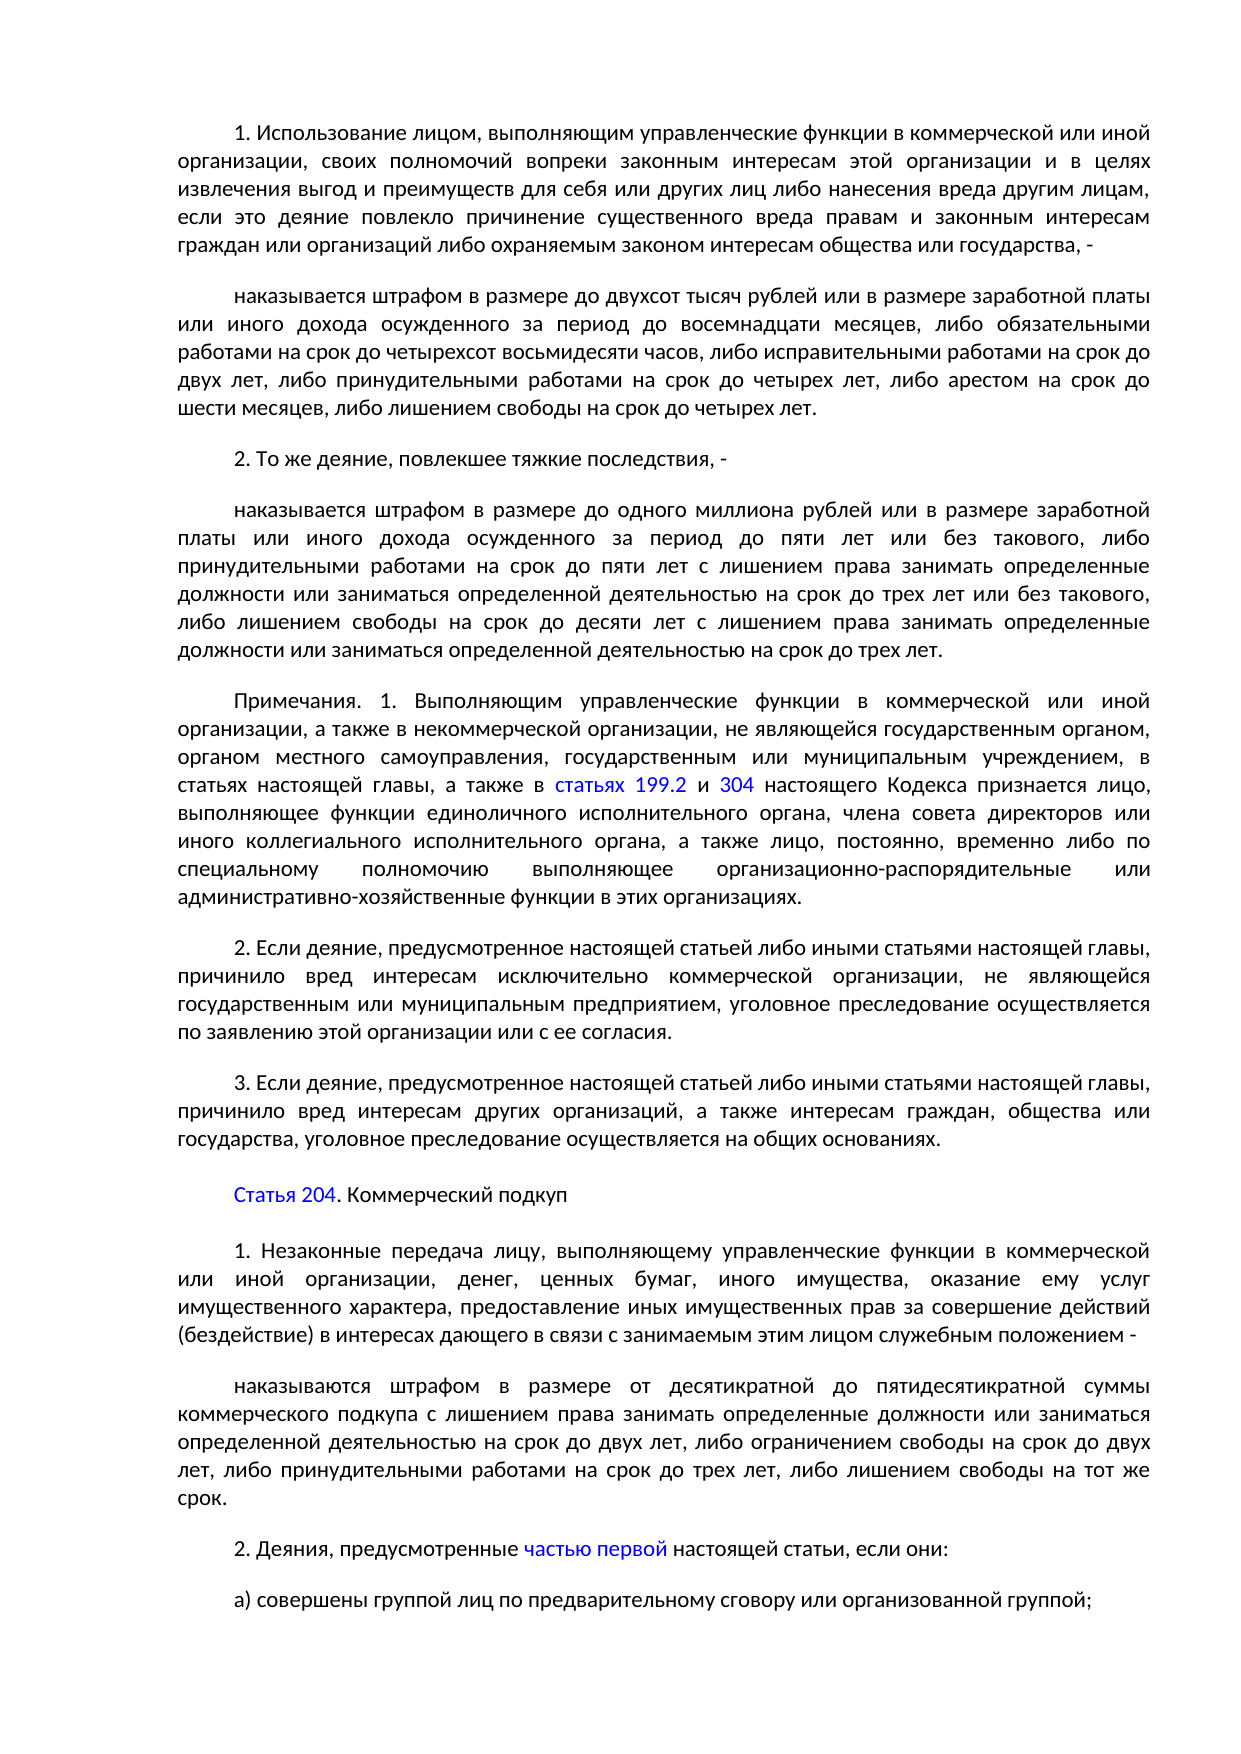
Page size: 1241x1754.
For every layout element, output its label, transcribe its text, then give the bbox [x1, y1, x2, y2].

text наказывается штрафом в размере до одного миллиона рублей или в размере заработной платы или иного дохода осужденного за период до пяти лет или без такового, либо принудительными работами на срок до пяти лет с лишением права занимать определенные должности или заниматься определенной деятельностью на срок до трех лет или без такового, либо лишением свободы на срок до десяти лет с лишением права занимать определенные должности или заниматься определенной деятельностью на срок до трех лет. [177, 495, 1152, 663]
text наказываются штрафом в размере от десятикратной до пятидесятикратной суммы коммерческого подкупа с лишением права занимать определенные должности или заниматься определенной деятельностью на срок до двух лет, либо ограничением свободы на срок до двух лет, либо принудительными работами на срок до трех лет, либо лишением свободы на тот же срок. [177, 1371, 1152, 1511]
text Статья 204. Коммерческий подкуп [177, 1180, 1152, 1208]
text 1. Использование лицом, выполняющим управленческие функции в коммерческой или иной организации, своих полномочий вопреки законным интересам этой организации и в целях извлечения выгод и преимуществ для себя или других лиц либо нанесения вреда другим лицам, если это деяние повлекло причинение существенного вреда правам и законным интересам граждан или организаций либо охраняемым законом интересам общества или государства, - [177, 118, 1152, 258]
text 2. То же деяние, повлекшее тяжкие последствия, - [177, 444, 1152, 472]
text Примечания. 1. Выполняющим управленческие функции в коммерческой или иной организации, а также в некоммерческой организации, не являющейся государственным органом, органом местного самоуправления, государственным или муниципальным учреждением, в статьях настоящей главы, а также в статьях 199.2 и 304 настоящего Кодекса признается лицо, выполняющее функции единоличного исполнительного органа, члена совета директоров или иного коллегиального исполнительного органа, а также лицо, постоянно, временно либо по специальному полномочию выполняющее организационно-распорядительные или административно-хозяйственные функции в этих организациях. [177, 686, 1152, 910]
text 1. Незаконные передача лицу, выполняющему управленческие функции в коммерческой или иной организации, денег, ценных бумаг, иного имущества, оказание ему услуг имущественного характера, предоставление иных имущественных прав за совершение действий (бездействие) в интересах дающего в связи с занимаемым этим лицом служебным положением - [177, 1236, 1152, 1348]
text 2. Если деяние, предусмотренное настоящей статьей либо иными статьями настоящей главы, причинило вред интересам исключительно коммерческой организации, не являющейся государственным или муниципальным предприятием, уголовное преследование осуществляется по заявлению этой организации или с ее согласия. [177, 933, 1152, 1045]
text 2. Деяния, предусмотренные частью первой настоящей статьи, если они: [177, 1534, 1152, 1562]
text а) совершены группой лиц по предварительному сговору или организованной группой; [177, 1585, 1152, 1613]
text наказывается штрафом в размере до двухсот тысяч рублей или в размере заработной платы или иного дохода осужденного за период до восемнадцати месяцев, либо обязательными работами на срок до четырехсот восьмидесяти часов, либо исправительными работами на срок до двух лет, либо принудительными работами на срок до четырех лет, либо арестом на срок до шести месяцев, либо лишением свободы на срок до четырех лет. [177, 281, 1152, 421]
text 3. Если деяние, предусмотренное настоящей статьей либо иными статьями настоящей главы, причинило вред интересам других организаций, а также интересам граждан, общества или государства, уголовное преследование осуществляется на общих основаниях. [177, 1068, 1152, 1152]
